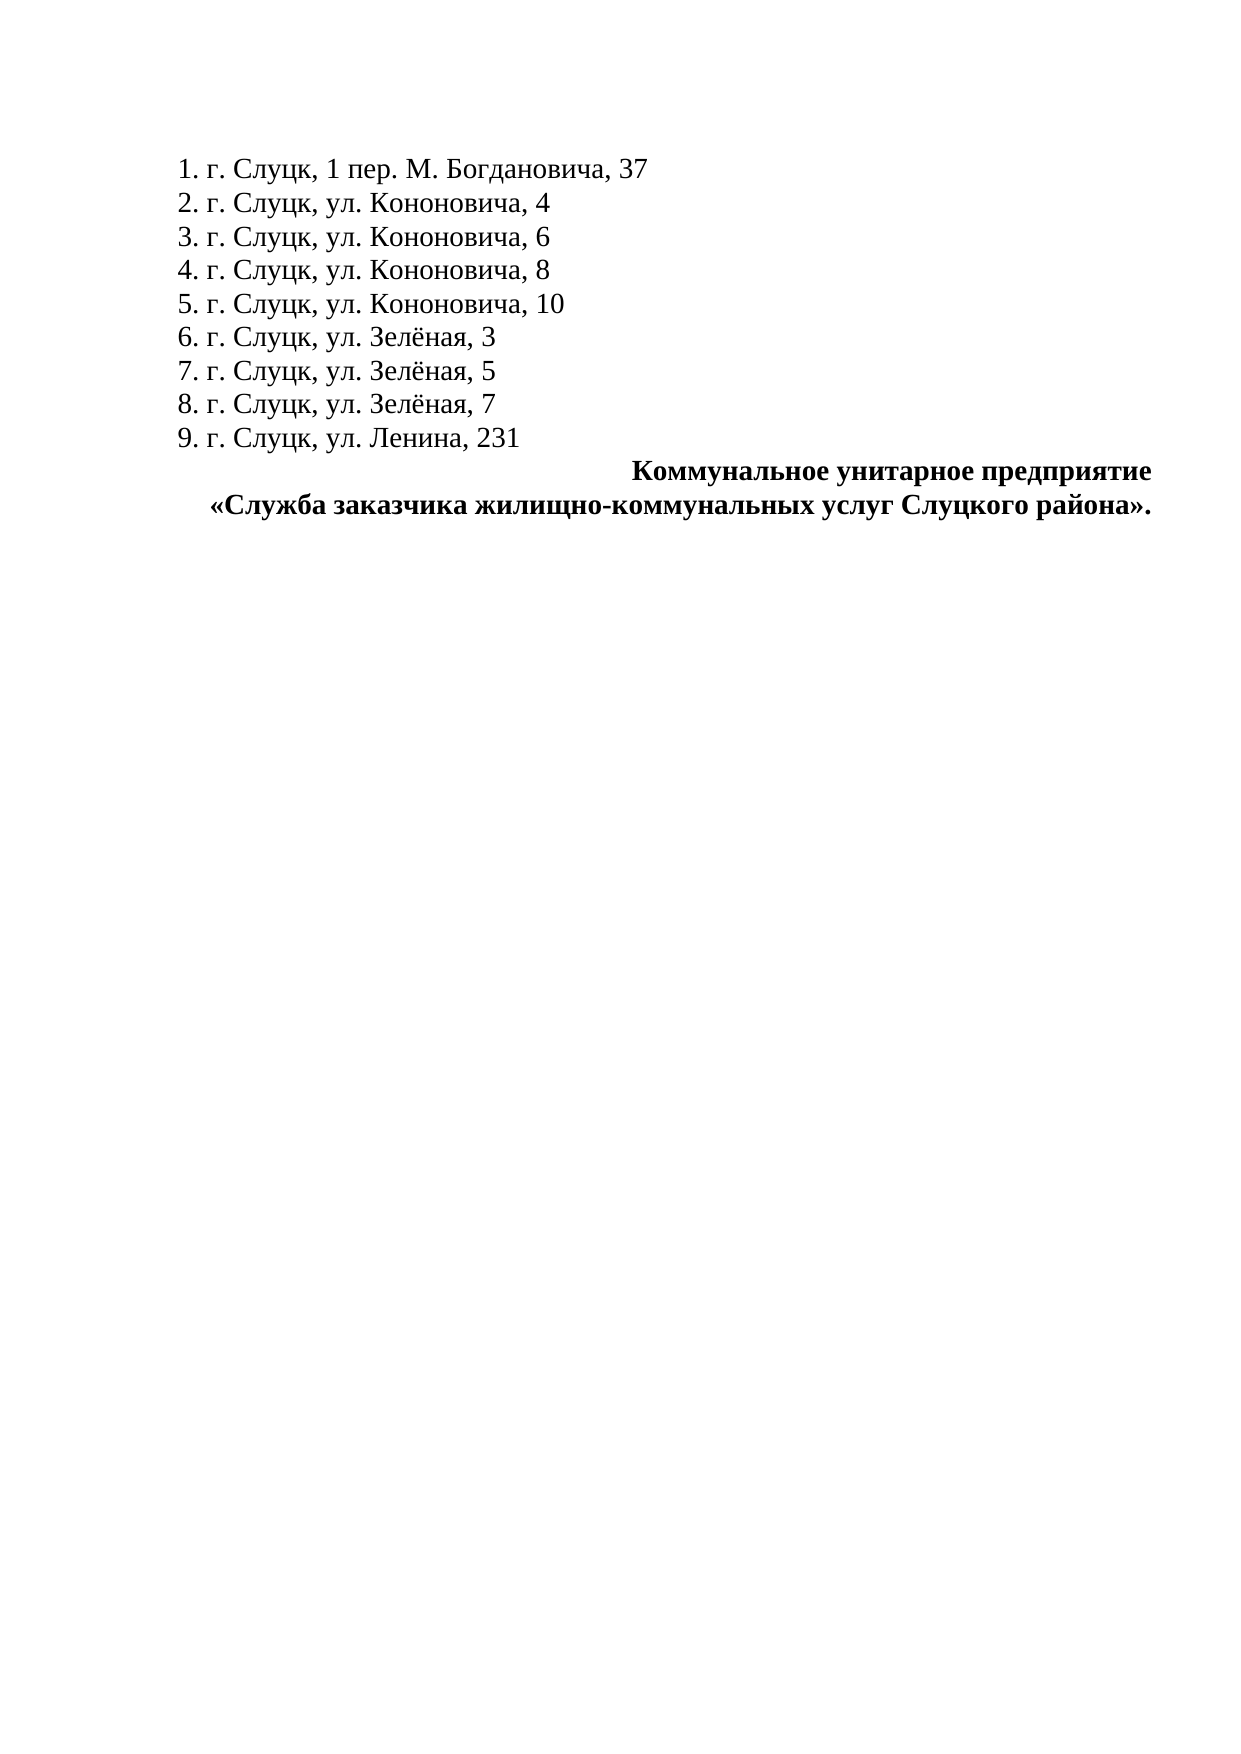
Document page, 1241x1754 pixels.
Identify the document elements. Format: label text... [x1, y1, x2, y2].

text 5. г. Слуцк, ул. Кононовича, 10 [177, 286, 1152, 319]
text 7. г. Слуцк, ул. Зелёная, 5 [177, 353, 1152, 386]
text 3. г. Слуцк, ул. Кононовича, 6 [177, 219, 1152, 252]
text 6. г. Слуцк, ул. Зелёная, 3 [177, 319, 1152, 353]
text 2. г. Слуцк, ул. Кононовича, 4 [177, 185, 1152, 219]
text 8. г. Слуцк, ул. Зелёная, 7 [177, 386, 1152, 420]
text 4. г. Слуцк, ул. Кононовича, 8 [177, 252, 1152, 286]
text «Служба заказчика жилищно-коммунальных услуг Слуцкого района». [177, 487, 1152, 521]
text 1. г. Слуцк, 1 пер. М. Богдановича, 37 [177, 152, 1152, 185]
text Коммунальное унитарное предприятие [177, 453, 1152, 487]
text 9. г. Слуцк, ул. Ленина, 231 [177, 420, 1152, 453]
